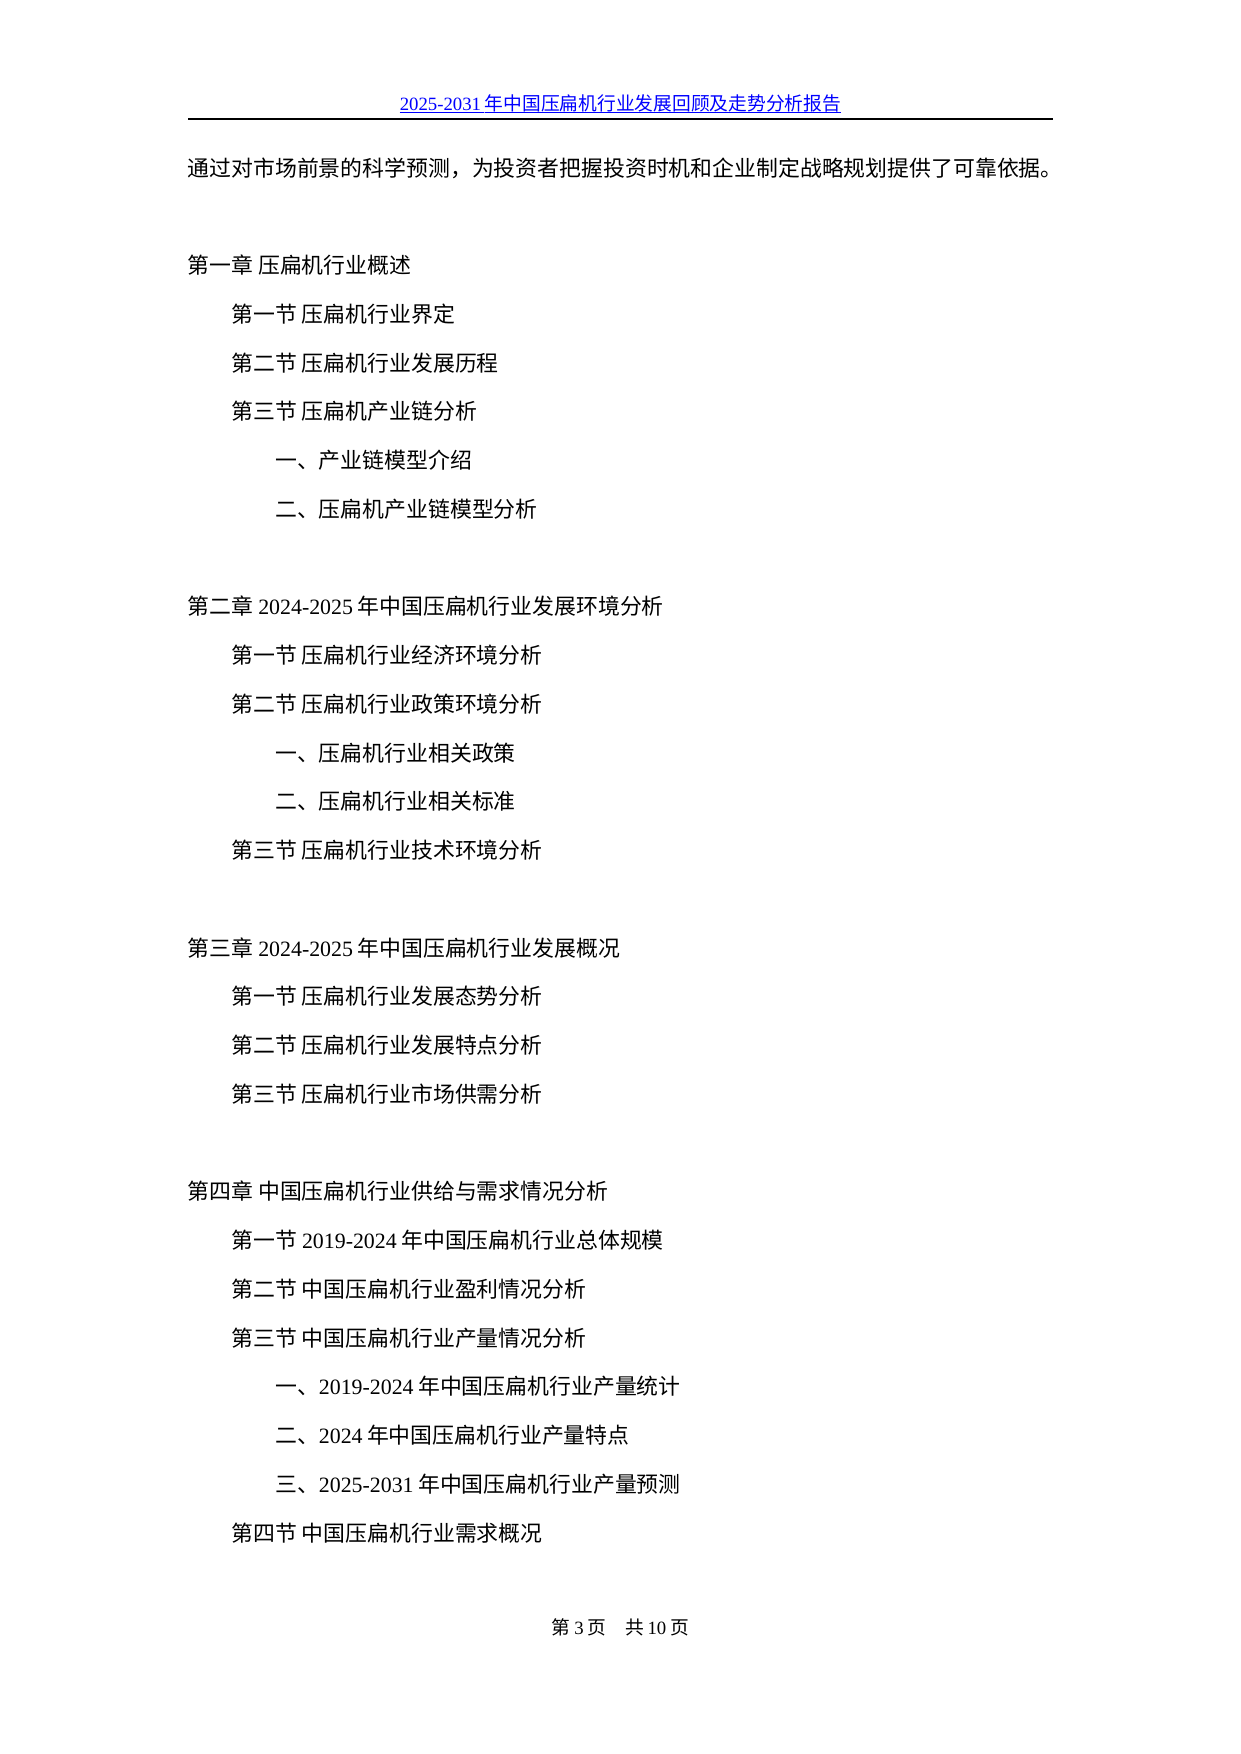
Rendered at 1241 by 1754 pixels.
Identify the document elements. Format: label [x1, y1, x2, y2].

text [187, 150, 1053, 1548]
